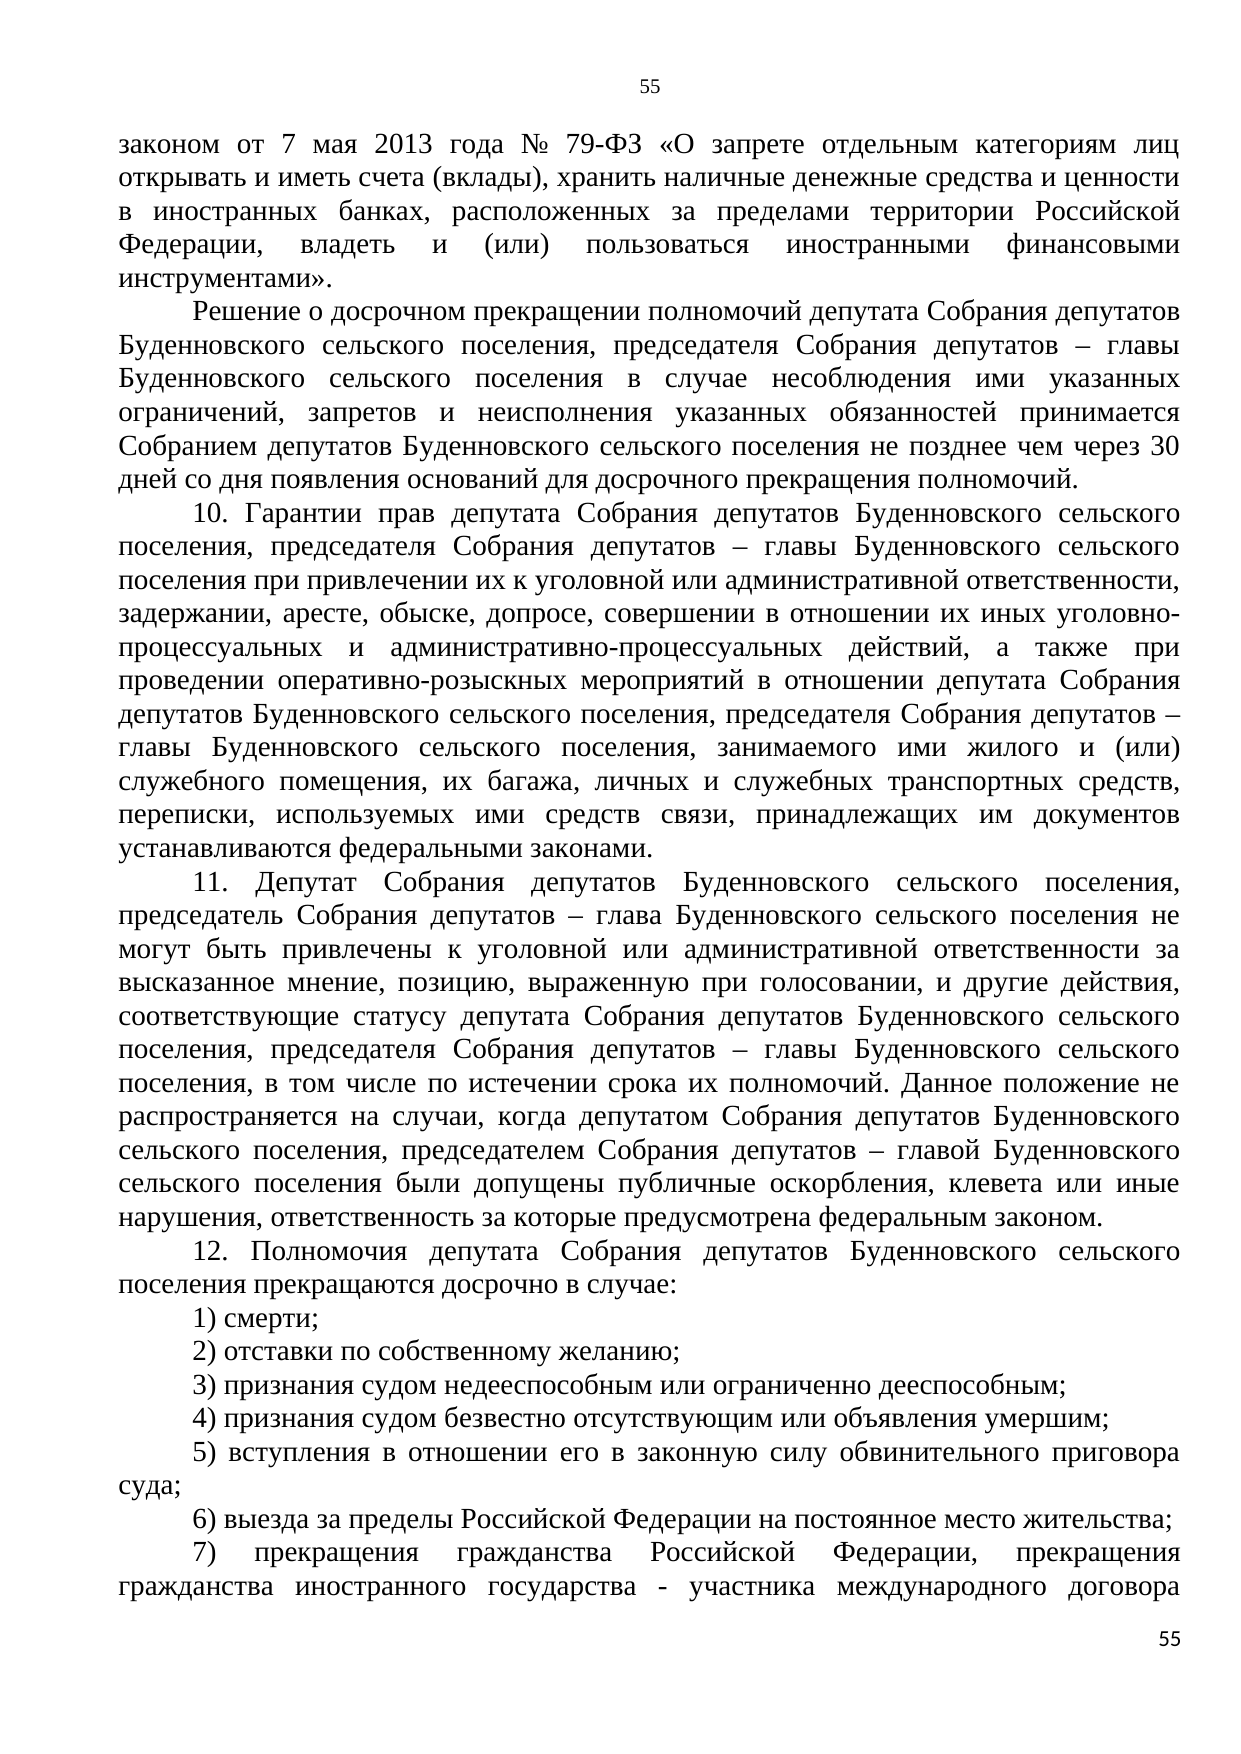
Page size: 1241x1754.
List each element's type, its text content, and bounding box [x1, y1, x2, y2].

text 6) выезда за пределы Российской Федерации на постоянное место жительства; [118, 1501, 1181, 1534]
text 12. Полномочия депутата Собрания депутатов Буденновского сельского поселения прекращаются досрочно в случае: [118, 1233, 1181, 1300]
text Решение о досрочном прекращении полномочий депутата Собрания депутатов Буденновского сельского поселения, председателя Собрания депутатов – главы Буденновского сельского поселения в случае несоблюдения ими указанных ограничений, запретов и неисполнения указанных обязанностей принимается Собранием депутатов Буденновского сельского поселения не позднее чем через 30 дней со дня появления оснований для досрочного прекращения полномочий. [118, 293, 1181, 495]
text 10. Гарантии прав депутата Собрания депутатов Буденновского сельского поселения, председателя Собрания депутатов – главы Буденновского сельского поселения при привлечении их к уголовной или административной ответственности, задержании, аресте, обыске, допросе, совершении в отношении их иных уголовно-процессуальных и административно-процессуальных действий, а также при проведении оперативно-розыскных мероприятий в отношении депутата Собрания депутатов Буденновского сельского поселения, председателя Собрания депутатов – главы Буденновского сельского поселения, занимаемого ими жилого и (или) служебного помещения, их багажа, личных и служебных транспортных средств, переписки, используемых ими средств связи, принадлежащих им документов устанавливаются федеральными законами. [118, 495, 1181, 864]
text 4) признания судом безвестно отсутствующим или объявления умершим; [118, 1400, 1181, 1434]
text 11. Депутат Собрания депутатов Буденновского сельского поселения, председатель Собрания депутатов – глава Буденновского сельского поселения не могут быть привлечены к уголовной или административной ответственности за высказанное мнение, позицию, выраженную при голосовании, и другие действия, соответствующие статусу депутата Собрания депутатов Буденновского сельского поселения, председателя Собрания депутатов – главы Буденновского сельского поселения, в том числе по истечении срока их полномочий. Данное положение не распространяется на случаи, когда депутатом Собрания депутатов Буденновского сельского поселения, председателем Собрания депутатов – главой Буденновского сельского поселения были допущены публичные оскорбления, клевета или иные нарушения, ответственность за которые предусмотрена федеральным законом. [118, 864, 1181, 1233]
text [118, 1534, 1181, 1602]
text 1) смерти; [118, 1300, 1181, 1333]
text 2) отставки по собственному желанию; [118, 1333, 1181, 1367]
text 5) вступления в отношении его в законную силу обвинительного приговора суда; [118, 1434, 1181, 1501]
text 3) признания судом недееспособным или ограниченно дееспособным; [118, 1367, 1181, 1400]
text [118, 126, 1181, 293]
